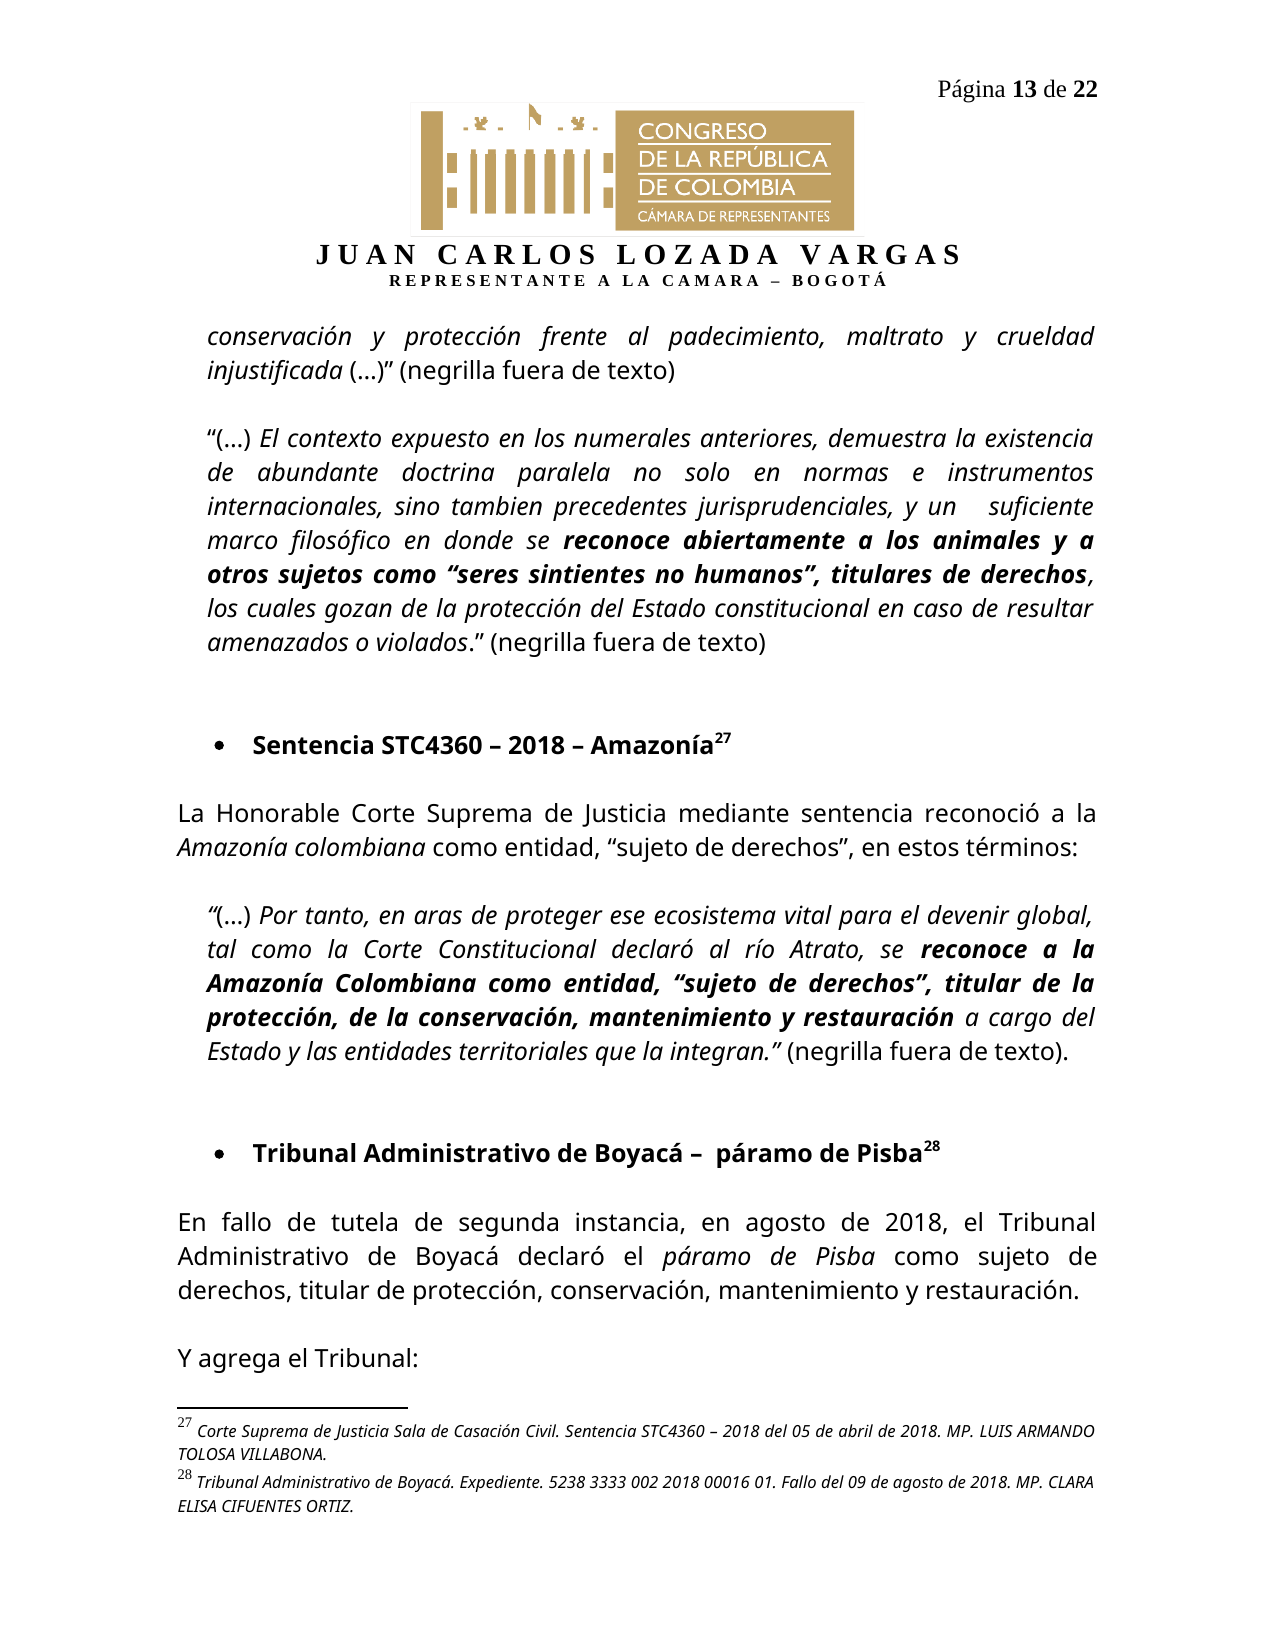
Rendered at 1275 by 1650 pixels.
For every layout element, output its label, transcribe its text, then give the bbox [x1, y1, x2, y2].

list Tribunal Administrativo de Boyacá – páramo de Pisba [215, 1136, 1098, 1170]
text En fallo de tutela de segunda instancia, en agosto de 2018, el Tribunal Administrativo de Boyacá declaró el páramo de Pisba como sujeto de derechos, titular de protección, conservación, mantenimiento y restauración. [177, 1204, 1098, 1306]
list Sentencia STC4360 – 2018 – Amazonía [215, 727, 1098, 761]
text Y agrega el Tribunal: [177, 1340, 1098, 1374]
list “(…) Por tanto, en aras de proteger ese ecosistema vital para el devenir global, tal como la Corte Constitucional declaró al río Atrato, se reconoce a la Amazonía Colombiana como entidad, “sujeto de derechos”, titular de la protección, de la conservación, mantenimiento y restauración a cargo del Estado y las entidades territoriales que la integran.” (negrilla fuera de texto). [207, 898, 1098, 1068]
text “(…) El contexto expuesto en los numerales anteriores, demuestra la existencia de abundante doctrina paralela no solo en normas e instrumentos internacionales, sino tambien precedentes jurisprudenciales, y un suficiente marco filosófico en donde se reconoce abiertamente a los animales y a otros sujetos como “seres sintientes no humanos”, titulares de derechos, los cuales gozan de la protección del Estado constitucional en caso de resultar amenazados o violados.” (negrilla fuera de texto) [207, 421, 1098, 659]
picture [410, 102, 865, 237]
text La Honorable Corte Suprema de Justicia mediante sentencia reconoció a la Amazonía colombiana como entidad, “sujeto de derechos”, en estos términos: [177, 795, 1098, 863]
